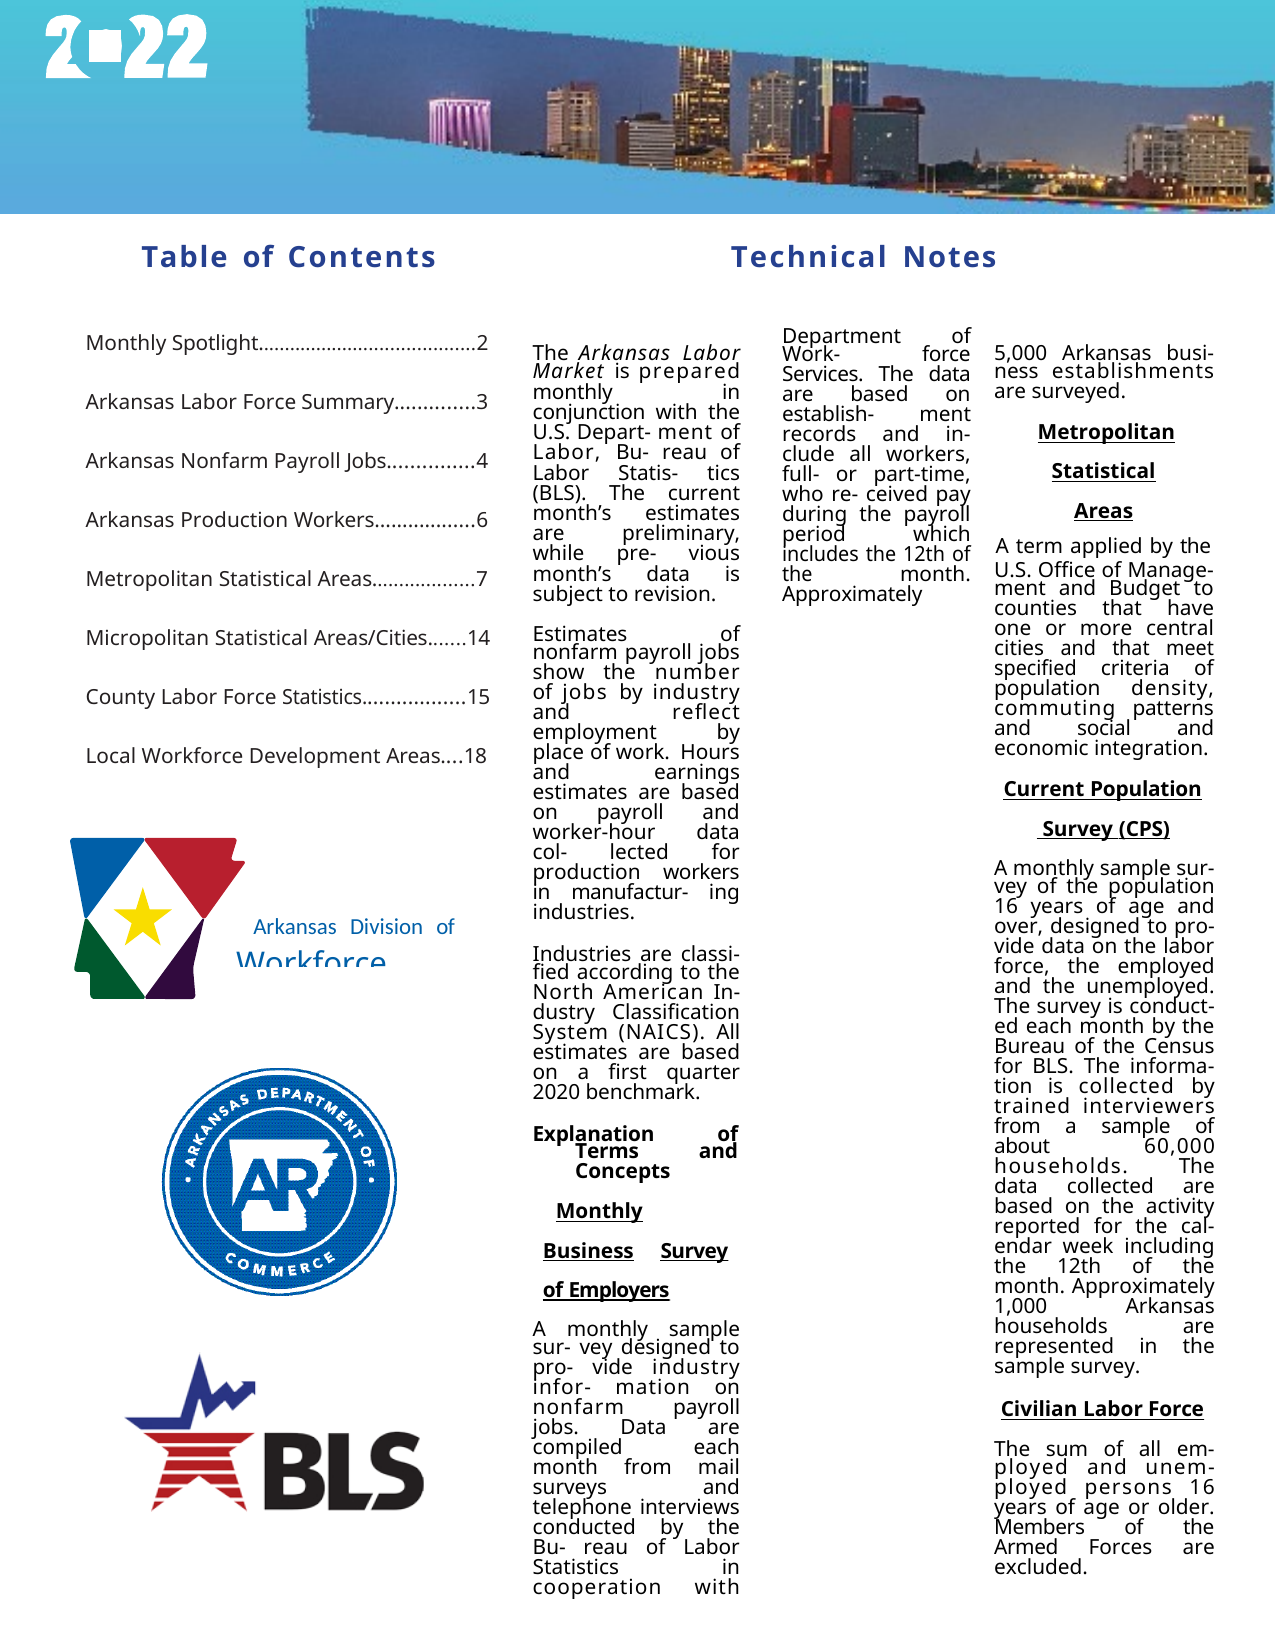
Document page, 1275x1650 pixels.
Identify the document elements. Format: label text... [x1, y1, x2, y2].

text Survey (CPS) [992, 814, 1214, 842]
text Current Population [1003, 774, 1214, 803]
text A term applied by the [992, 535, 1214, 559]
text U.S. Office of Manage- ment and Budget to counties that have one or more central cities and that meet specified criteria of population density, commuting patterns and social and economic integration. [994, 561, 1214, 761]
subtitle Table of Contents Technical Notes [0, 237, 1137, 276]
text The sum of all em- ployed and unem- ployed persons 16 years of age or older. Members of the Armed Forces are excluded. [994, 1440, 1214, 1580]
text A monthly sample sur- vey designed to pro- vide industry infor- mation on nonfarm payroll jobs. Data are compiled each month from mail surveys and telephone interviews conducted by the Bu- reau of Labor Statistics in cooperation with Department of Work- force Services. The data are based on establish- ment records and in- clude all workers, full- or part-time, who re- ceived pay during the payroll period which includes the 12th of the month. Approximately [532, 1321, 740, 1601]
text The Arkansas Labor Market is prepared monthly in conjunction with the U.S. Depart- ment of Labor, Bu- reau of Labor Statis- tics (BLS). The current month’s estimates are preliminary, while pre- vious month’s data is subject to revision. [532, 345, 740, 607]
text A monthly sample sur- vey designed to pro- vide industry infor- mation on nonfarm payroll jobs. Data are compiled each month from mail surveys and telephone interviews conducted by the Bu- reau of Labor Statistics in cooperation with Department of Work- force Services. The data are based on establish- ment records and in- clude all workers, full- or part-time, who re- ceived pay during the payroll period which includes the 12th of the month. Approximately [782, 328, 971, 608]
text Arkansas Division of [253, 912, 490, 940]
text 5,000 Arkansas busi- ness establishments are surveyed. [994, 345, 1214, 405]
picture [122, 1030, 435, 1325]
text Metropolitan Statistical Areas [1019, 417, 1188, 524]
text Industries are classi- fied according to the North American In- dustry Classification System (NAICS). All estimates are based on a first quarter 2020 benchmark. [532, 946, 740, 1106]
text Civilian Labor Force [994, 1394, 1214, 1423]
text Explanation of Terms and Concepts [532, 1125, 738, 1185]
picture [119, 1349, 424, 1512]
text Monthly Business Survey of Employers [543, 1197, 728, 1303]
text A monthly sample sur- vey of the population 16 years of age and over, designed to pro- vide data on the labor force, the employed and the unemployed. The survey is conduct- ed each month by the Bureau of the Census for BLS. The informa- tion is collected by trained interviewers from a sample of about 60,000 households. The data collected are based on the activity reported for the cal- endar week including the 12th of the month. Approximately 1,000 Arkansas households are represented in the sample survey. [994, 859, 1214, 1379]
text Estimates of nonfarm payroll jobs show the number of jobs by industry and reflect employment by place of work. Hours and earnings estimates are based on payroll and worker-hour data col- lected for production workers in manufactur- ing industries. [532, 626, 740, 926]
picture [0, 0, 1275, 214]
